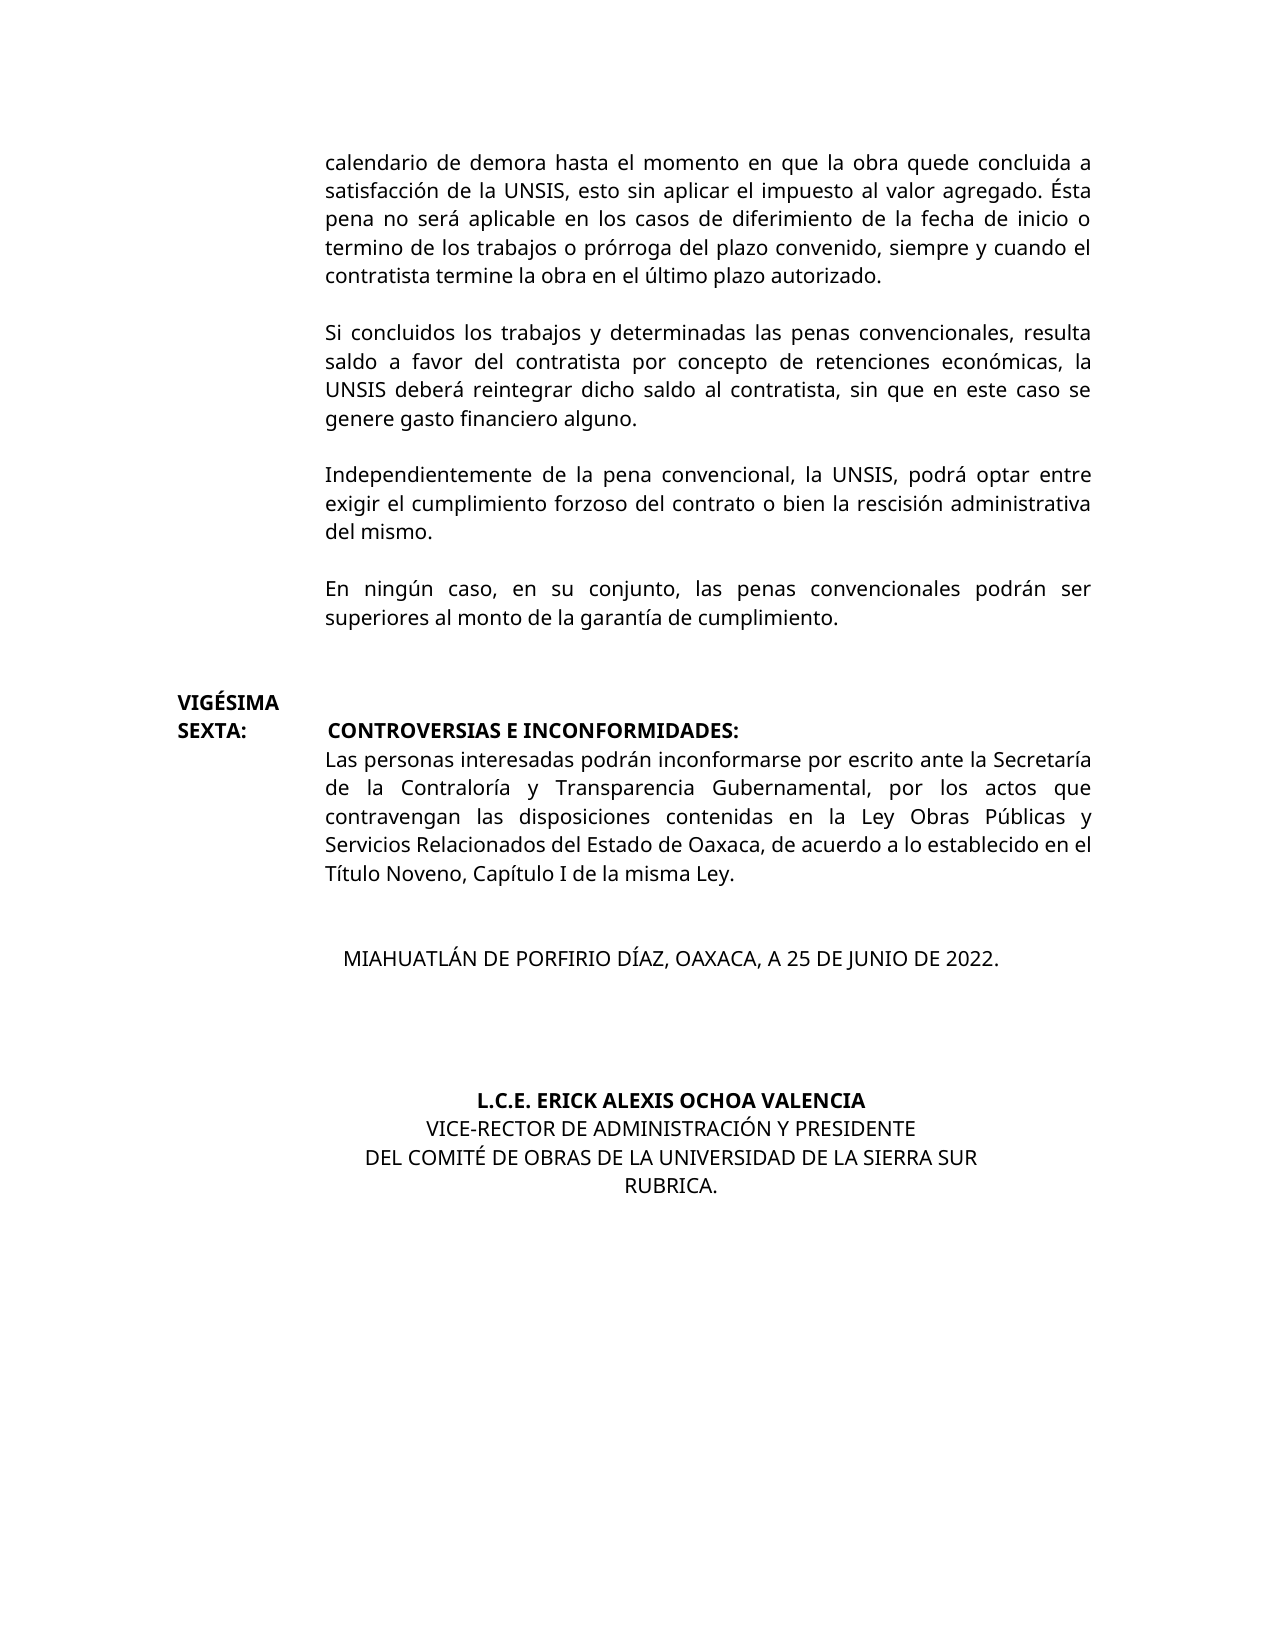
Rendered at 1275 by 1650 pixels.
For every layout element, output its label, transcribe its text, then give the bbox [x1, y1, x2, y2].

text VIGÉSIMA [177, 688, 1092, 716]
text En ningún caso, en su conjunto, las penas convencionales podrán ser superiores al monto de la garantía de cumplimiento. [325, 574, 1092, 631]
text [325, 148, 1092, 290]
text Independientemente de la pena convencional, la UNSIS, podrá optar entre exigir el cumplimiento forzoso del contrato o bien la rescisión administrativa del mismo. [325, 461, 1092, 546]
text Si concluidos los trabajos y determinadas las penas convencionales, resulta saldo a favor del contratista por concepto de retenciones económicas, la UNSIS deberá reintegrar dicho saldo al contratista, sin que en este caso se genere gasto financiero alguno. [325, 318, 1092, 432]
text Las personas interesadas podrán inconformarse por escrito ante la Secretaría de la Contraloría y Transparencia Gubernamental, por los actos que contravengan las disposiciones contenidas en la Ley Obras Públicas y Servicios Relacionados del Estado de Oaxaca, de acuerdo a lo establecido en el Título Noveno, Capítulo I de la misma Ley. [325, 745, 1092, 887]
text DEL COMITÉ DE OBRAS DE LA UNIVERSIDAD DE LA SIERRA SUR [215, 1143, 1127, 1171]
text VICE-RECTOR DE ADMINISTRACIÓN Y PRESIDENTE [215, 1114, 1127, 1143]
text SEXTA: CONTROVERSIAS E INCONFORMIDADES: [177, 716, 1092, 745]
text MIAHUATLÁN DE PORFIRIO DÍAZ, OAXACA, A 25 DE JUNIO DE 2022. [215, 944, 1127, 972]
text RUBRICA. [215, 1171, 1127, 1200]
text L.C.E. ERICK ALEXIS OCHOA VALENCIA [215, 1086, 1127, 1114]
